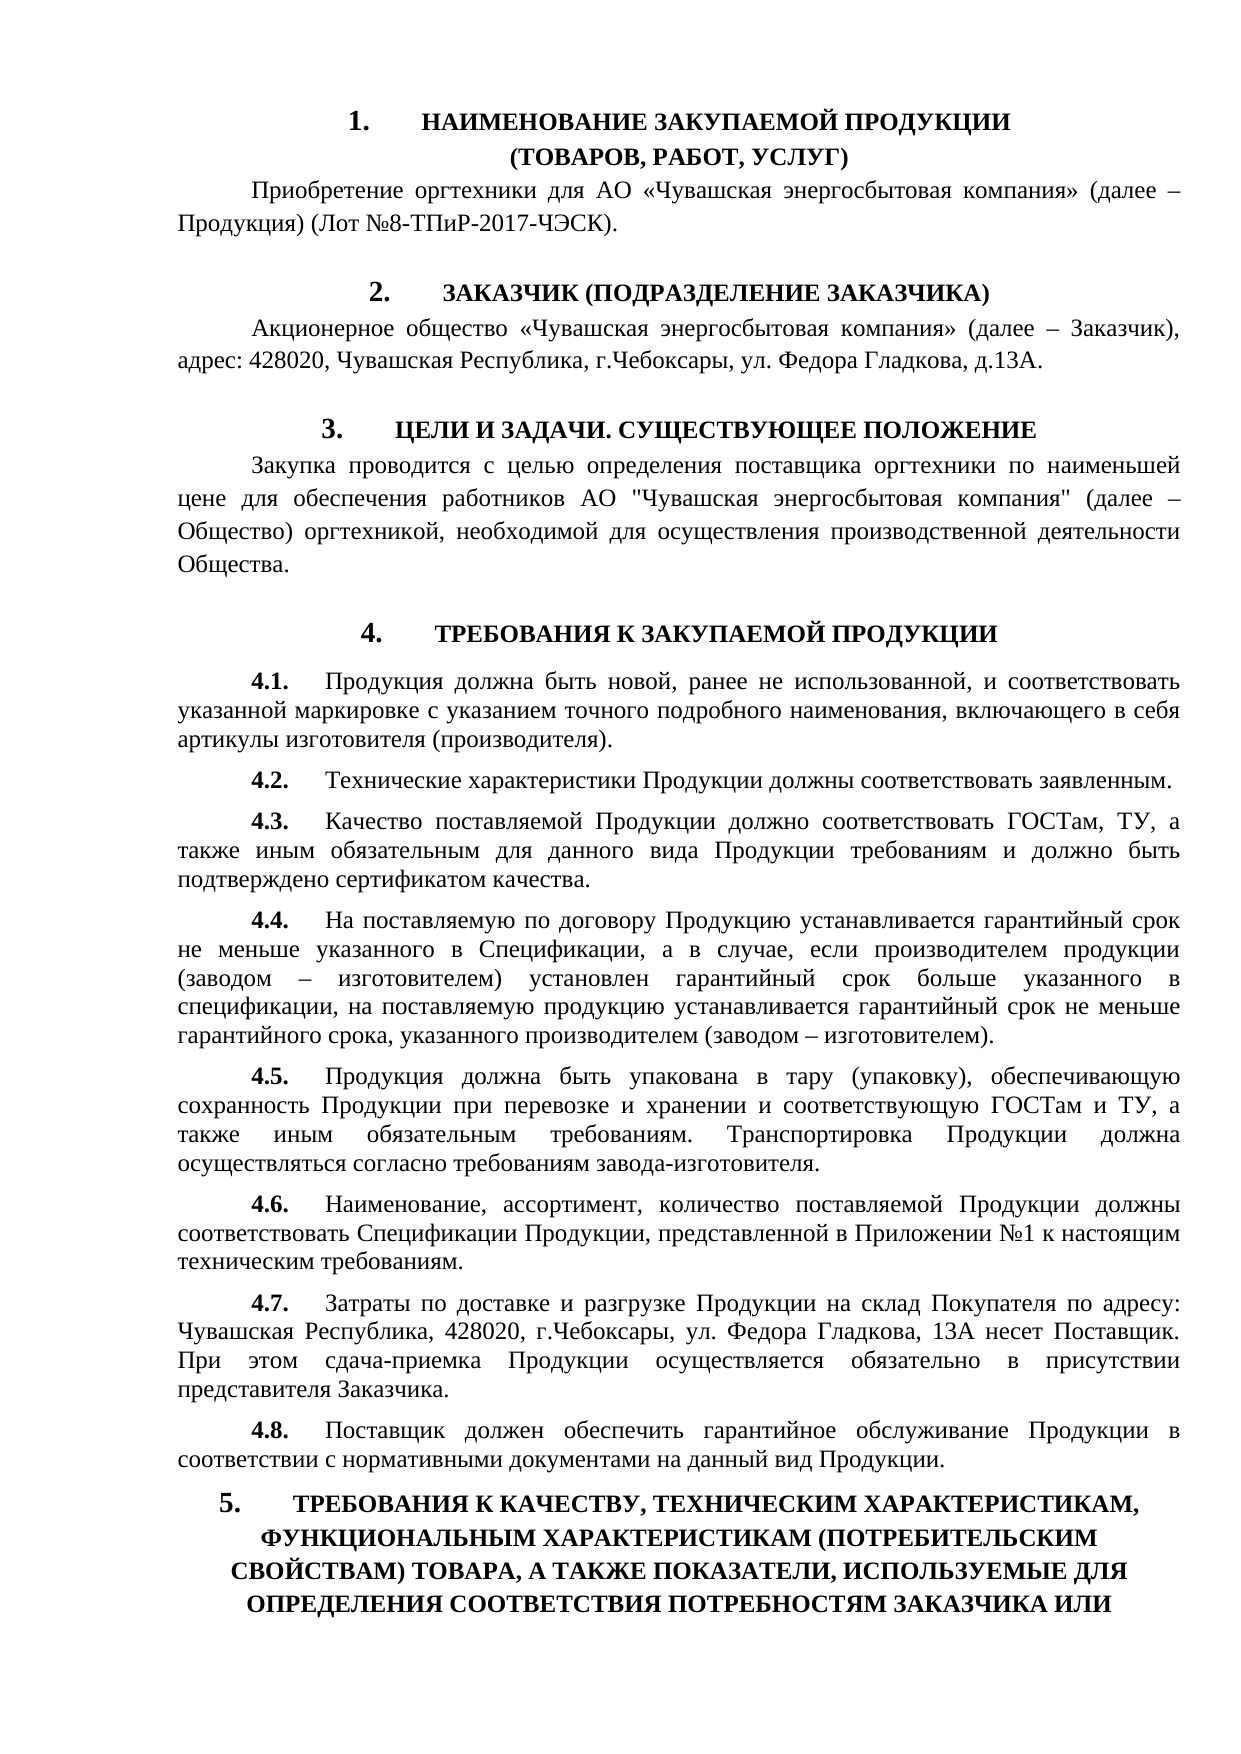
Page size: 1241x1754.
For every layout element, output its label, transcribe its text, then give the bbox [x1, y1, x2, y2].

list Заказчик (подразделение Заказчика) [177, 274, 1181, 308]
list Продукция должна быть новой, ранее не использованной, и соответствовать указанной маркировке с указанием точного подробного наименования, включающего в себя артикулы изготовителя (производителя). [177, 666, 1181, 753]
text Акционерное общество «Чувашская энергосбытовая компания» (далее – Заказчик), адрес: 428020, Чувашская Республика, г.Чебоксары, ул. Федора Гладкова, д.13А. [177, 313, 1181, 374]
list На поставляемую по договору Продукцию устанавливается гарантийный срок не меньше указанного в Спецификации, а в случае, если производителем продукции (заводом – изготовителем) установлен гарантийный срок больше указанного в спецификации, на поставляемую продукцию устанавливается гарантийный срок не меньше гарантийного срока, указанного производителем (заводом – изготовителем). [177, 905, 1181, 1049]
subtitle Требования к закупаемой продукции [177, 615, 1181, 649]
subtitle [177, 1485, 1181, 1618]
text (товаров, работ, услуг) [177, 142, 1181, 171]
subtitle Закупка проводится с целью определения поставщика оргтехники по наименьшей цене для обеспечения работников АО "Чувашская энергосбытовая компания" (далее – Общество) оргтехникой, необходимой для осуществления производственной деятельности Общества. [177, 450, 1181, 578]
list Поставщик должен обеспечить гарантийное обслуживание Продукции в соответствии с нормативными документами на данный вид Продукции. [177, 1415, 1181, 1473]
list Продукция должна быть упакована в тару (упаковку), обеспечивающую сохранность Продукции при перевозке и хранении и соответствующую ГОСТам и ТУ, а также иным обязательным требованиям. Транспортировка Продукции должна осуществляться согласно требованиям завода-изготовителя. [177, 1061, 1181, 1176]
list Качество поставляемой Продукции должно соответствовать ГОСТам, ТУ, а также иным обязательным для данного вида Продукции требованиям и должно быть подтверждено сертификатом качества. [177, 806, 1181, 893]
list Наименование, ассортимент, количество поставляемой Продукции должны соответствовать Спецификации Продукции, представленной в Приложении №1 к настоящим техническим требованиям. [177, 1189, 1181, 1275]
list Цели и задачи. Существующее положение [177, 412, 1181, 445]
list Наименование закупаемой продукции [177, 103, 1181, 137]
list Затраты по доставке и разгрузке Продукции на склад Покупателя по адресу: Чувашская Республика, 428020, г.Чебоксары, ул. Федора Гладкова, 13А несет Поставщик. При этом сдача-приемка Продукции осуществляется обязательно в присутствии представителя Заказчика. [177, 1288, 1181, 1403]
text Приобретение оргтехники для АО «Чувашская энергосбытовая компания» (далее – Продукция) (Лот №8-ТПиР-2017-ЧЭСК). [177, 175, 1181, 237]
list Технические характеристики Продукции должны соответствовать заявленным. [177, 765, 1181, 794]
